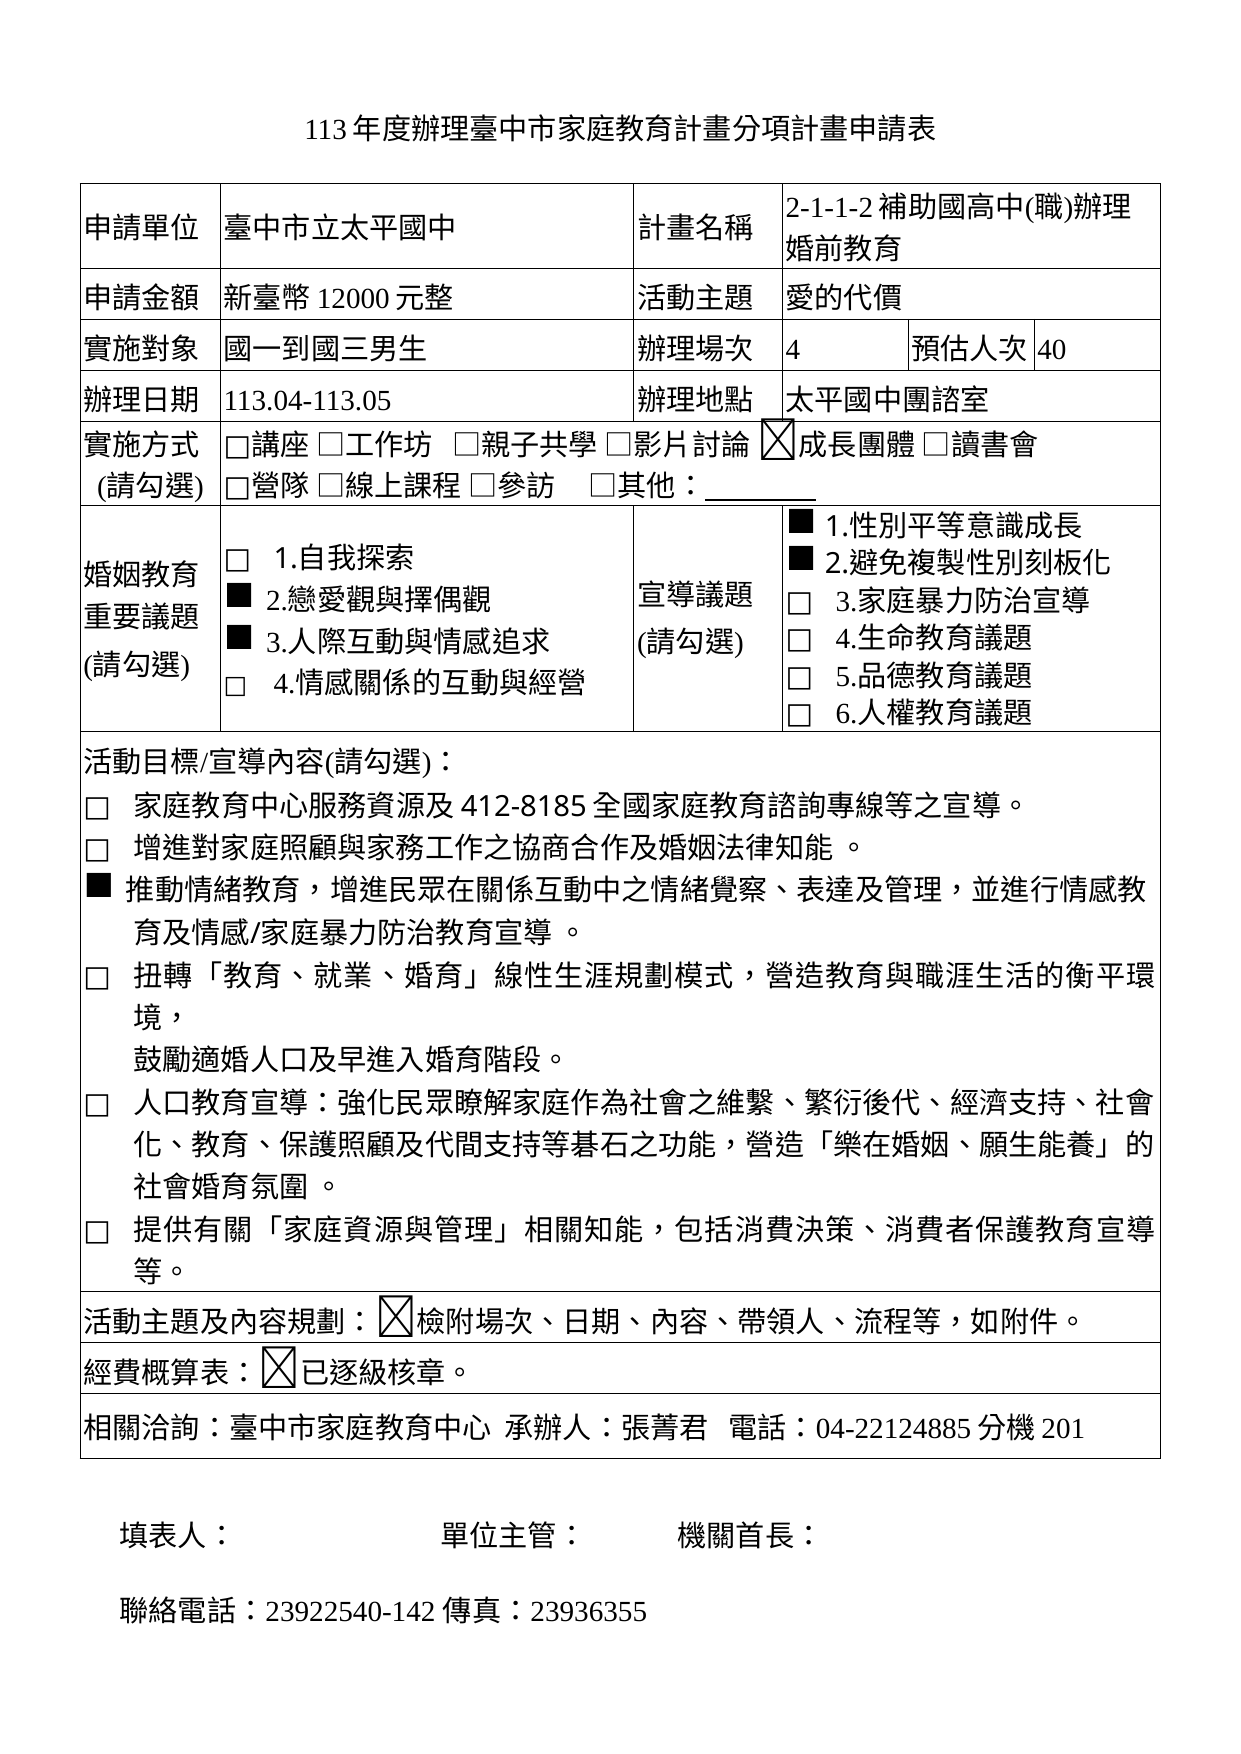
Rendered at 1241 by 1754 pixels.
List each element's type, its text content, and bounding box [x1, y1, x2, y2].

table_cell 40 [1035, 320, 1160, 370]
table_cell 實施對象 [81, 320, 220, 370]
table_cell 愛的代價 [783, 269, 1160, 319]
table_cell □講座 □工作坊 □親子共學 □影片討論 成長團體 □讀書會 □營隊 □線上課程 □參訪 □其他： [221, 422, 1160, 505]
table_cell 1.性別平等意識成長 2.避免複製性別刻板化 3.家庭暴力防治宣導 4.生命教育議題 5.品德教育議題 6.人權教育議題 [783, 506, 1160, 731]
table_cell 活動主題 [634, 269, 782, 319]
text 填表人： 單位主管： 機關首長： [119, 1496, 1165, 1571]
table_cell 1.自我探索 2.戀愛觀與擇偶觀 3.人際互動與情感追求 4.情感關係的互動與經營 [221, 506, 633, 731]
table_cell 經費概算表：已逐級核章。 [81, 1343, 1160, 1393]
table_cell 113.04-113.05 [221, 371, 633, 421]
table_cell 相關洽詢：臺中市家庭教育中心 承辦人：張菁君 電話：04-22124885分機201 [81, 1394, 1160, 1458]
table_cell 實施方式 (請勾選) [81, 422, 220, 505]
table_cell 婚姻教育 重要議題 (請勾選) [81, 506, 220, 731]
table_cell 預估人次 [909, 320, 1034, 370]
table_cell 申請金額 [81, 269, 220, 319]
table_cell 活動目標/宣導內容(請勾選)： 家庭教育中心服務資源及 412-8185全國家庭教育諮詢專線等之宣導。 增進對家庭照顧與家務工作之協商合作及婚姻法律知能 。 推動情緒教育，增進民眾在關係互動中之情緒覺察、表達及管理，並進行情感教 育及情感/家庭暴力防治教育宣導 。 扭轉「教育、就業、婚育」線性生涯規劃模式，營造教育與職涯生活的衡平環境， 鼓勵適婚人口及早進入婚育階段。 人口教育宣導：強化民眾瞭解家庭作為社會之維繫、繁衍後代、經濟支持、社會化、教育、保護照顧及代間支持等碁石之功能，營造「樂在婚姻、願生能養」的 社會婚育氛圍 。 提供有關「家庭資源與管理」相關知能，包括消費決策、消費者保護教育宣導等。 [81, 732, 1160, 1291]
table_cell 國一到國三男生 [221, 320, 633, 370]
table_cell 宣導議題 (請勾選) [634, 506, 782, 731]
table_cell 辦理場次 [634, 320, 782, 370]
table_cell 辦理日期 [81, 371, 220, 421]
table_header 計畫名稱 [634, 184, 782, 268]
table_cell 4 [783, 320, 908, 370]
table_cell 太平國中團諮室 [783, 371, 1160, 421]
table_header 2-1-1-2補助國高中(職)辦理婚前教育 [783, 184, 1160, 268]
text 聯絡電話：23922540-142 傳真：23936355 [119, 1571, 1165, 1646]
table_header 申請單位 [81, 184, 220, 268]
table_cell 新臺幣12000元整 [221, 269, 633, 319]
table_header 臺中市立太平國中 [221, 184, 633, 268]
table_cell 辦理地點 [634, 371, 782, 421]
text 113年度辦理臺中市家庭教育計畫分項計畫申請表 [75, 89, 1165, 164]
table_cell 活動主題及內容規劃：檢附場次、日期、內容、帶領人、流程等，如附件。 [81, 1292, 1160, 1342]
